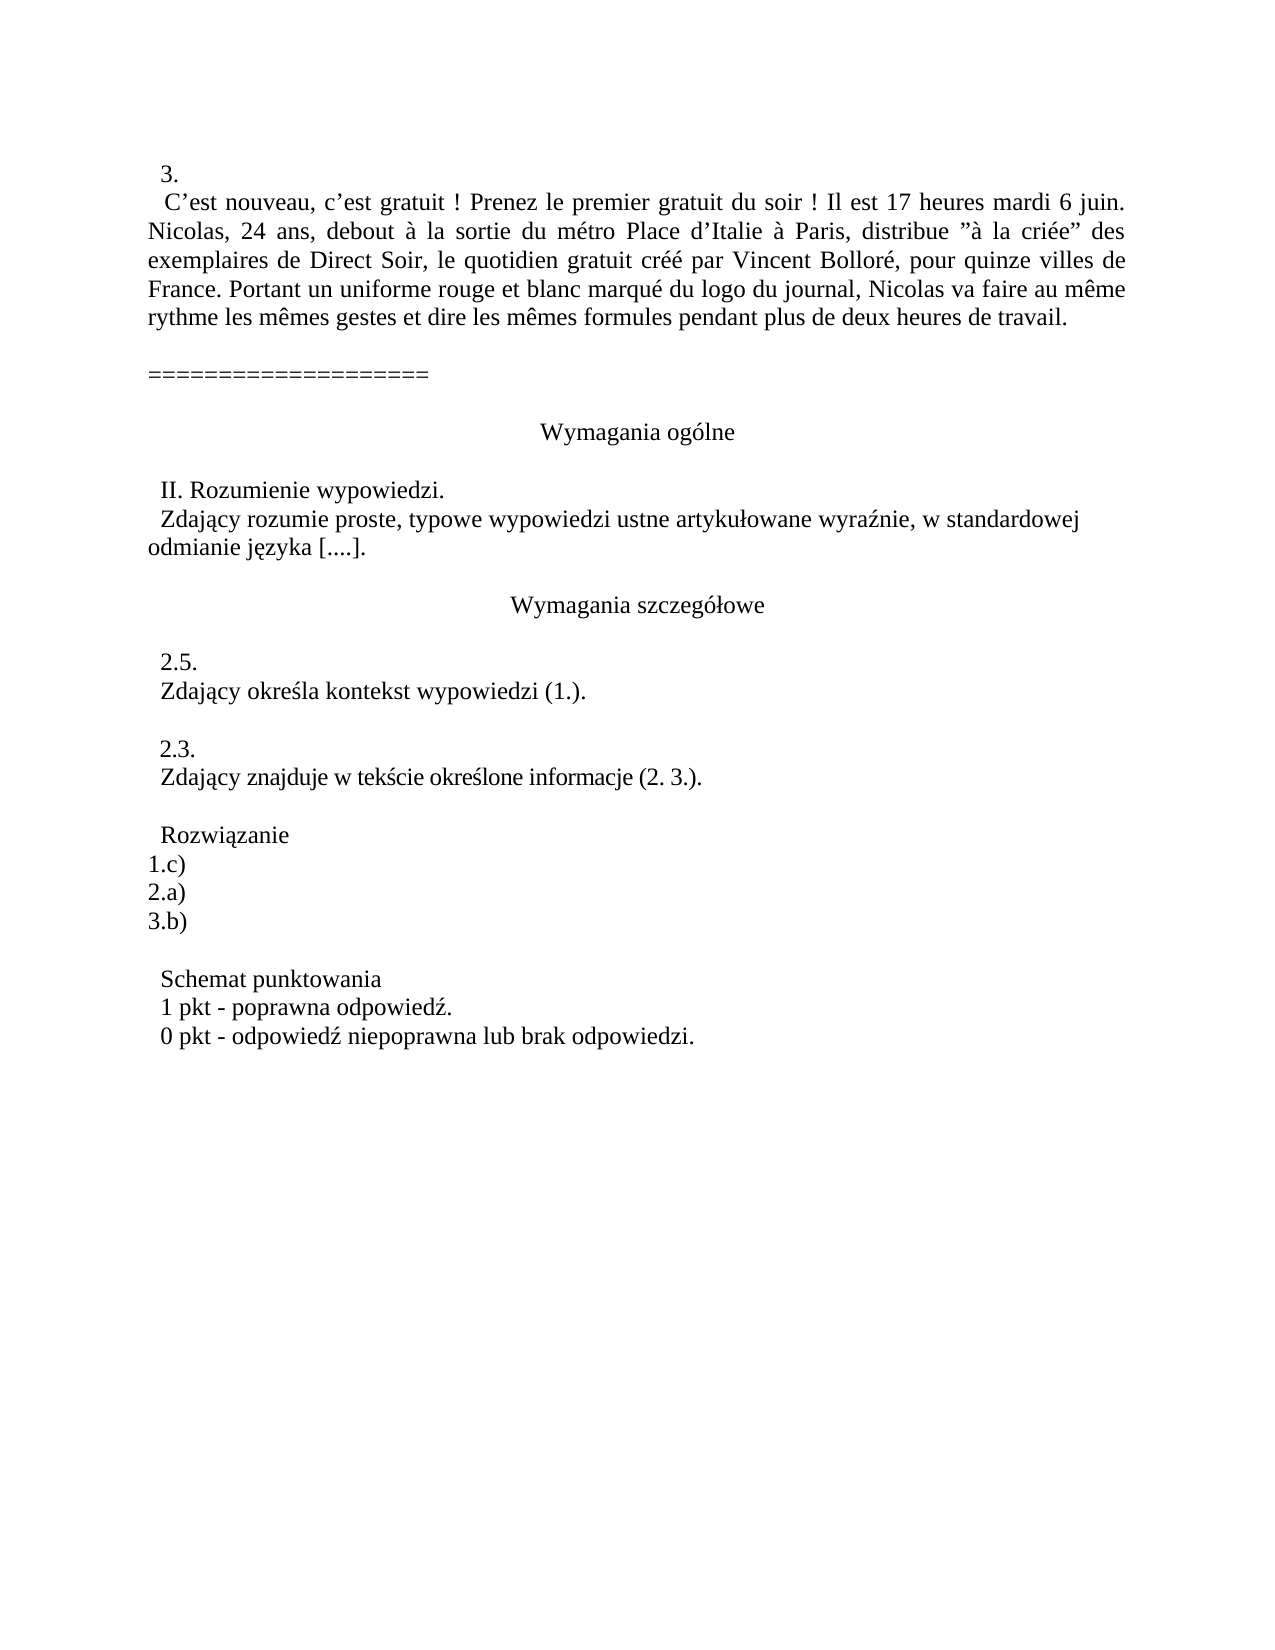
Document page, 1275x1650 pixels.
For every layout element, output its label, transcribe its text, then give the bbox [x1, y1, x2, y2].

text 1.c) [148, 849, 1127, 877]
text Wymagania szczegółowe [148, 590, 1127, 619]
text 2.5. [148, 647, 1127, 676]
text Zdający rozumie proste, typowe wypowiedzi ustne artykułowane wyraźnie, w standardowej odmianie języka [....]. [148, 504, 1127, 561]
text Wymagania ogólne [148, 417, 1127, 446]
text II. Rozumienie wypowiedzi. [148, 475, 1127, 504]
text 1 pkt - poprawna odpowiedź. [148, 992, 1127, 1021]
text 2.3. [148, 734, 1127, 762]
text C’est nouveau, c’est gratuit ! Prenez le premier gratuit du soir ! Il est 17 heures mardi 6 juin. Nicolas, 24 ans, debout à la sortie du métro Place d’Italie à Paris, distribue ”à la criée” des exemplaires de Direct Soir, le quotidien gratuit créé par Vincent Bolloré, pour quinze villes de France. Portant un uniforme rouge et blanc marqué du logo du journal, Nicolas va faire au même rythme les mêmes gestes et dire les mêmes formules pendant plus de deux heures de travail. [148, 187, 1127, 331]
text Rozwiązanie [148, 820, 1127, 849]
text Zdający znajduje w tekście określone informacje (2. 3.). [148, 762, 1127, 791]
text 0 pkt - odpowiedź niepoprawna lub brak odpowiedzi. [148, 1021, 1127, 1050]
text 3. [148, 159, 1127, 187]
text Zdający określa kontekst wypowiedzi (1.). [148, 676, 1127, 705]
text 2.a) [148, 877, 1127, 906]
text Schemat punktowania [148, 964, 1127, 992]
text 3.b) [148, 906, 1127, 935]
text ==================== [148, 360, 1127, 389]
